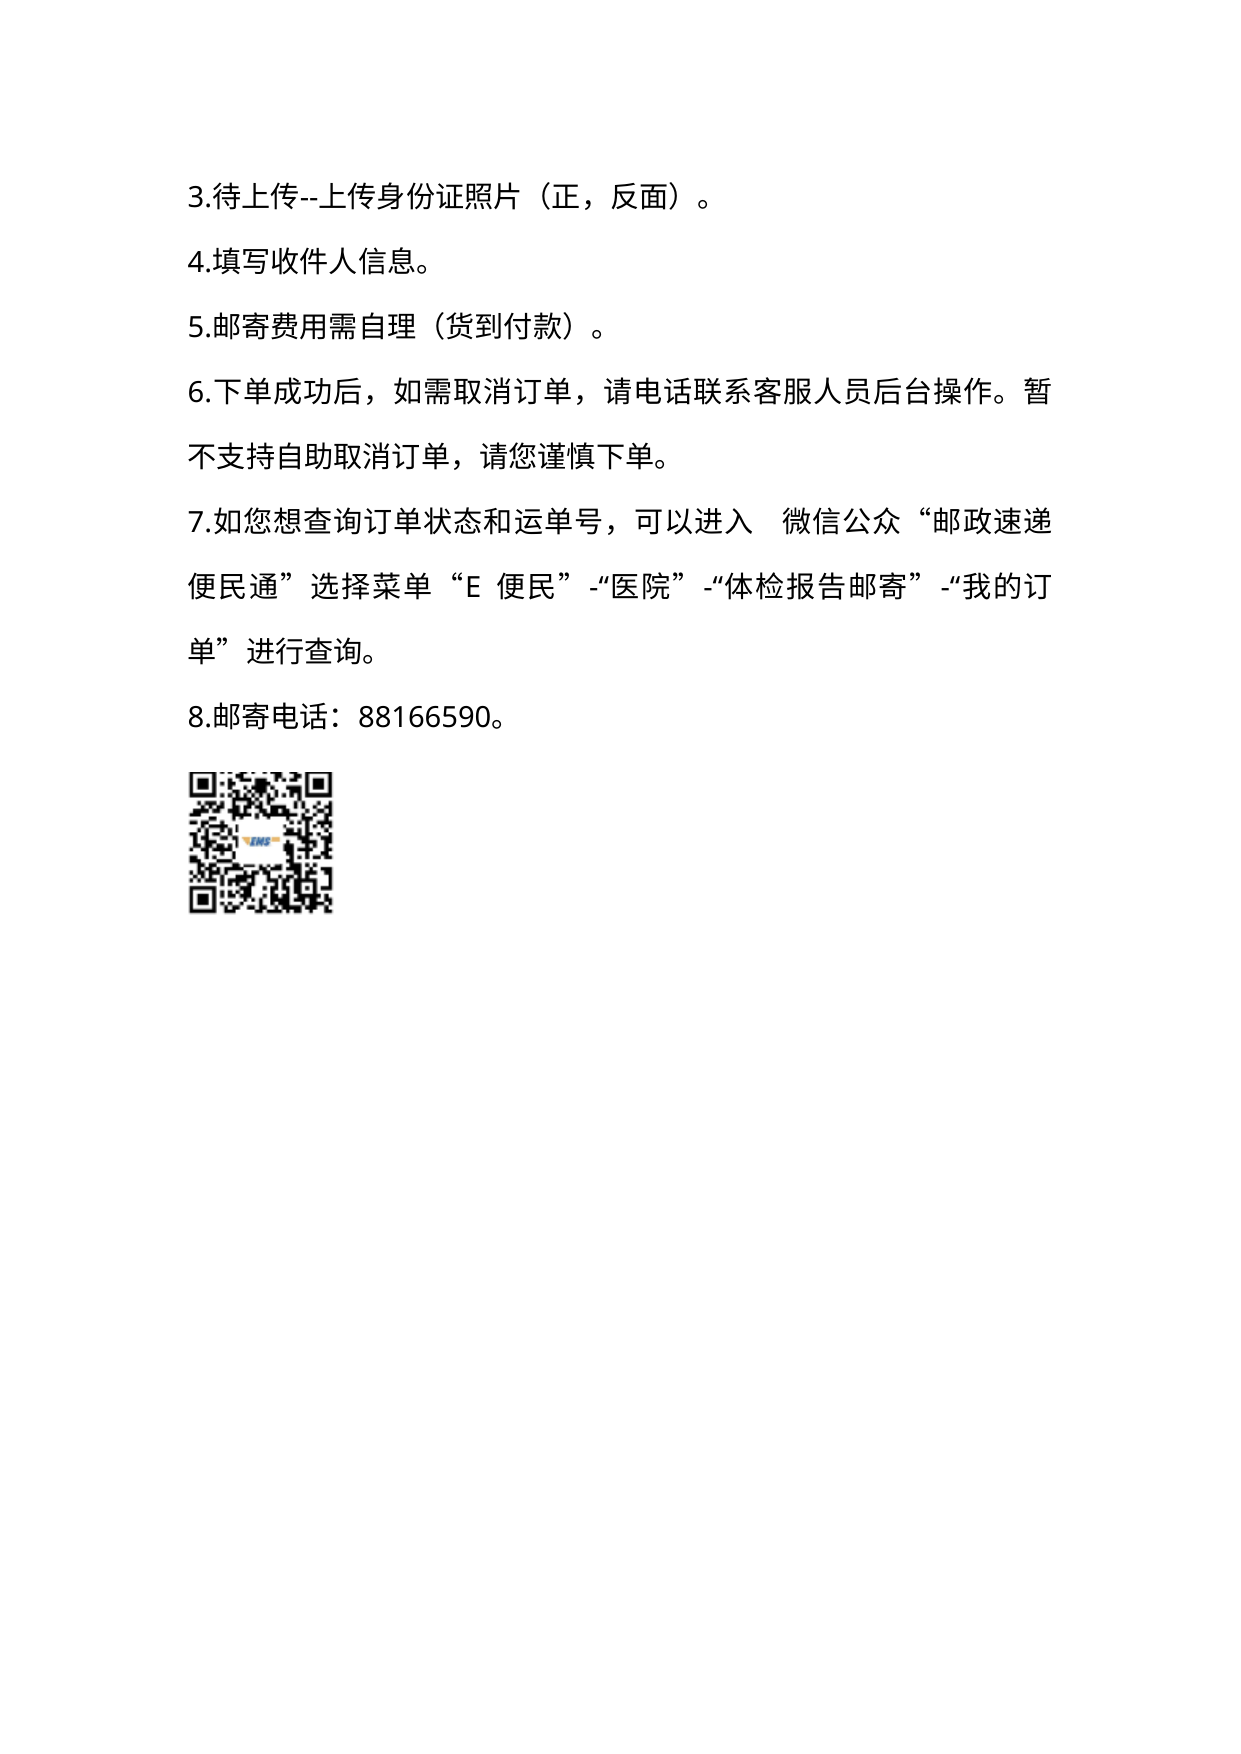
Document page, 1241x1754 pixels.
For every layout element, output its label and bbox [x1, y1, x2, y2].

text [187, 162, 1053, 747]
picture [187, 772, 339, 921]
